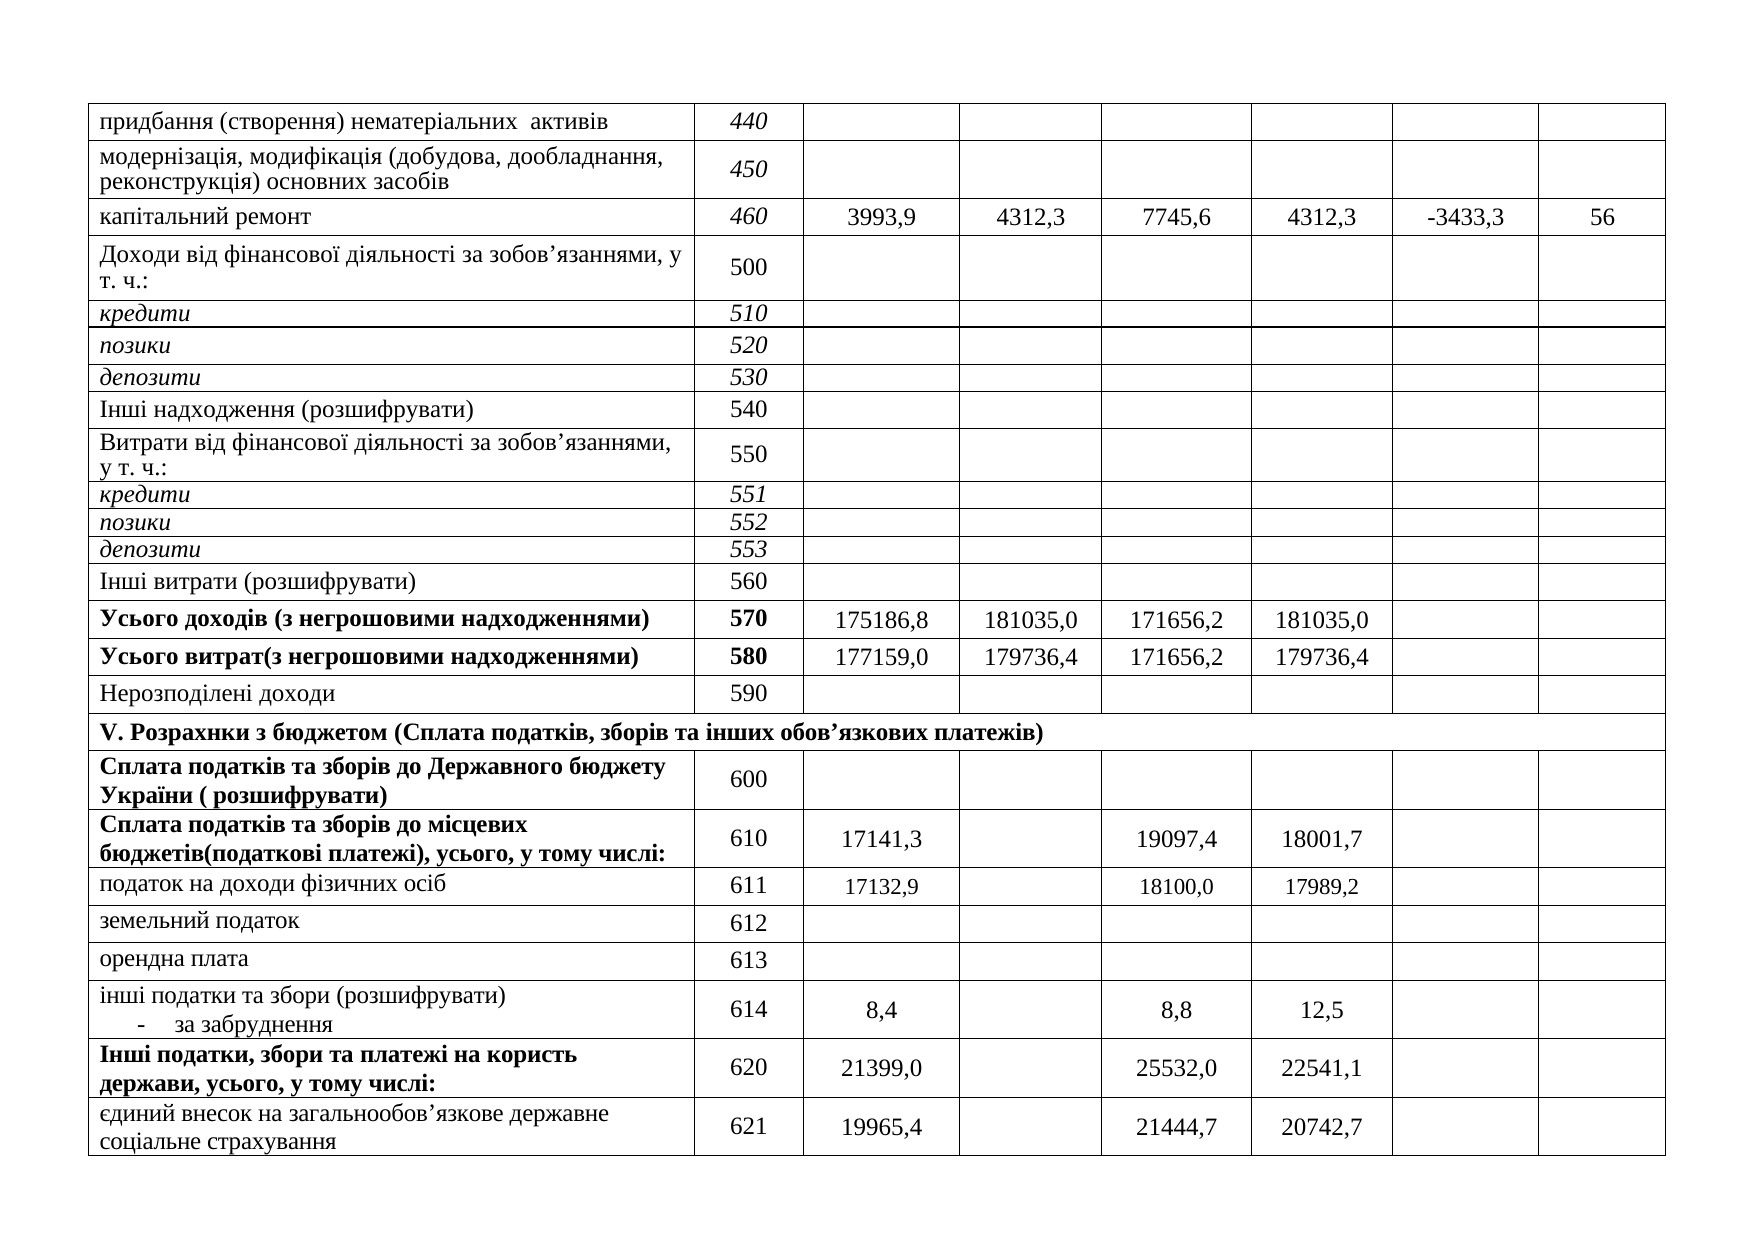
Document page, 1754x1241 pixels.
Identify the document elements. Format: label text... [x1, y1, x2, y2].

table_cell [960, 141, 1101, 198]
table_cell [960, 301, 971, 326]
table_cell 620 [695, 1039, 803, 1097]
table_cell єдиний внесок на загальнообов’язкове державне соціальне страхування [89, 1098, 694, 1155]
table_cell [804, 482, 814, 508]
table_cell [1539, 392, 1665, 428]
table_cell 3993,9 [804, 199, 959, 235]
table_cell 19965,4 [804, 1098, 959, 1155]
table_cell [1252, 943, 1392, 979]
table_cell [1527, 537, 1538, 562]
table_cell [1393, 564, 1538, 600]
table_cell 21399,0 [804, 1039, 959, 1097]
table_cell [1252, 141, 1392, 198]
table_cell 177159,0 [804, 639, 959, 675]
table_cell [1539, 906, 1665, 942]
table_cell Нерозподілені доходи [89, 676, 694, 712]
table_cell [960, 906, 1101, 942]
table_cell [1102, 429, 1251, 481]
table_cell [1539, 301, 1550, 326]
table_cell 520 [695, 328, 803, 364]
table_cell Усього доходів (з негрошовими надходженнями) [89, 601, 694, 637]
table_cell [1393, 868, 1538, 904]
table_cell 175186,8 [804, 601, 959, 637]
table_cell 18100,0 [1102, 868, 1251, 904]
table_cell [1102, 104, 1251, 140]
table_cell [960, 392, 1101, 428]
table_cell [1240, 301, 1251, 326]
table_cell [1102, 365, 1113, 391]
table_cell [1539, 981, 1665, 1038]
table_cell [1539, 509, 1665, 536]
table_cell податок на доходи фізичних осіб [89, 868, 694, 904]
table_cell [1381, 537, 1392, 562]
table_cell [1393, 141, 1538, 198]
table_cell [1381, 365, 1392, 391]
table_cell [948, 365, 959, 391]
table_cell -3433,3 [1393, 199, 1538, 235]
table_cell [1252, 482, 1262, 508]
table_cell [960, 981, 1101, 1038]
table_cell [948, 301, 959, 326]
table_cell [804, 104, 959, 140]
table_cell 17132,9 [804, 868, 959, 904]
table_cell 8,4 [804, 981, 959, 1038]
table_cell інші податки та збори (розшифрувати) за забруднення [89, 981, 694, 1038]
table_cell [1102, 392, 1251, 428]
table_cell 460 [695, 199, 803, 235]
table_cell [1240, 365, 1251, 391]
table_cell 450 [695, 141, 803, 198]
table_cell [1527, 301, 1538, 326]
table_cell 18001,7 [1252, 810, 1392, 867]
table_cell [1539, 141, 1665, 198]
table_cell [804, 365, 814, 391]
table_cell [1393, 509, 1538, 536]
table_cell [804, 328, 959, 364]
table_cell [1539, 639, 1665, 675]
table_cell [1527, 482, 1538, 508]
table_cell [1090, 301, 1101, 326]
table_cell [1393, 429, 1538, 481]
table_cell [1393, 236, 1538, 299]
table_cell [1539, 751, 1665, 808]
table_cell Доходи від фінансової діяльності за зобов’язаннями, у т. ч.: [89, 236, 694, 299]
table_cell [1654, 365, 1665, 391]
table_cell 171656,2 [1102, 601, 1251, 637]
table_cell [1539, 328, 1665, 364]
table_cell [1539, 482, 1550, 508]
table_cell [960, 509, 1101, 536]
table_cell [1539, 868, 1665, 904]
table_cell 56 [1539, 199, 1665, 235]
table_cell [1539, 810, 1665, 867]
table_cell [960, 429, 1101, 481]
table_cell 20742,7 [1252, 1098, 1392, 1155]
table_cell [804, 429, 959, 481]
table_cell 179736,4 [1252, 639, 1392, 675]
table_cell [1539, 1098, 1665, 1155]
table_cell [804, 906, 959, 942]
table_cell [1393, 104, 1538, 140]
table_cell позики [89, 328, 694, 364]
table_cell [960, 104, 1101, 140]
table_cell [948, 482, 959, 508]
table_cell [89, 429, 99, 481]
table_cell [1102, 301, 1113, 326]
table_cell орендна плата [89, 943, 694, 979]
table_cell V. Розрахнки з бюджетом (Сплата податків, зборів та інших обов’язкових платежів) [89, 714, 1665, 750]
table_cell [1252, 429, 1392, 481]
table_cell [960, 1039, 1101, 1097]
table_cell [804, 141, 959, 198]
table_cell 540 [695, 392, 803, 428]
table_cell капітальний ремонт [89, 199, 694, 235]
table_cell 552 [695, 509, 803, 536]
table_cell [1252, 509, 1392, 536]
table_cell [1240, 482, 1251, 508]
table_cell Усього витрат(з негрошовими надходженнями) [89, 639, 694, 675]
table_cell 610 [695, 810, 803, 867]
table_cell [1393, 392, 1538, 428]
table_cell [804, 564, 959, 600]
table_cell [1381, 482, 1392, 508]
table_cell 621 [695, 1098, 803, 1155]
table_cell [960, 810, 1101, 867]
table_cell 614 [695, 981, 803, 1038]
table_cell [1539, 1039, 1665, 1097]
table_cell [1393, 1098, 1538, 1155]
table_cell [1393, 537, 1404, 562]
table_cell [1102, 676, 1251, 712]
table_cell Сплата податків та зборів до Державного бюджету України ( розшифрувати) [89, 751, 694, 808]
table_cell 7745,6 [1102, 199, 1251, 235]
table_cell 550 [695, 429, 803, 481]
table_cell [1539, 365, 1550, 391]
table_cell [804, 301, 814, 326]
table_cell [1252, 392, 1392, 428]
table_cell [1102, 328, 1251, 364]
table_cell [1393, 810, 1538, 867]
table_cell [1252, 751, 1392, 808]
table_cell [1539, 537, 1550, 562]
table_cell [1102, 906, 1251, 942]
table_cell [960, 1098, 1101, 1155]
table_cell [960, 751, 1101, 808]
table_cell 611 [695, 868, 803, 904]
table_cell [1381, 301, 1392, 326]
table_cell [1539, 601, 1665, 637]
table_cell [1393, 328, 1538, 364]
table_cell [1393, 365, 1404, 391]
table_cell 4312,3 [960, 199, 1101, 235]
table_cell 570 [695, 601, 803, 637]
table_cell Інші надходження (розшифрувати) [89, 392, 694, 428]
table_cell [1393, 676, 1538, 712]
table_cell 8,8 [1102, 981, 1251, 1038]
table_cell 171656,2 [1102, 639, 1251, 675]
table_cell Сплата податків та зборів до місцевих бюджетів(податкові платежі), усього, у тому числі: [89, 810, 694, 867]
table_cell [1102, 509, 1251, 536]
table_cell [960, 365, 971, 391]
table_cell [1090, 537, 1101, 562]
table_cell [1393, 301, 1404, 326]
table_cell 22541,1 [1252, 1039, 1392, 1097]
table_cell [1252, 537, 1262, 562]
table_cell [1393, 981, 1538, 1038]
table_cell [1252, 906, 1392, 942]
table_cell [804, 236, 959, 299]
table_cell 19097,4 [1102, 810, 1251, 867]
table_cell [1539, 564, 1665, 600]
table_cell 4312,3 [1252, 199, 1392, 235]
table_cell [1090, 365, 1101, 391]
table_cell 181035,0 [960, 601, 1101, 637]
table_cell [948, 537, 959, 562]
table_cell [1102, 482, 1113, 508]
table_cell 580 [695, 639, 803, 675]
table_cell [1539, 429, 1665, 481]
table_cell [1252, 236, 1392, 299]
table_cell [804, 751, 959, 808]
table_cell [960, 564, 1101, 600]
table_cell [1654, 537, 1665, 562]
table_cell [804, 537, 814, 562]
table_cell [1393, 751, 1538, 808]
table_cell [1240, 537, 1251, 562]
table_cell [1654, 301, 1665, 326]
table_cell [1102, 537, 1113, 562]
table_cell [960, 482, 971, 508]
table_cell [1393, 1039, 1538, 1097]
table_cell [1393, 482, 1404, 508]
table_cell 179736,4 [960, 639, 1101, 675]
table_cell 12,5 [1252, 981, 1392, 1038]
table_cell 21444,7 [1102, 1098, 1251, 1155]
table_cell [1102, 141, 1251, 198]
table_cell [1102, 943, 1251, 979]
table_cell [804, 943, 959, 979]
table_cell [804, 509, 959, 536]
table_cell 440 [695, 104, 803, 140]
table_cell модернізація, модифікація (добудова, дообладнання, реконструкція) основних засобів [89, 141, 694, 198]
table_cell [1654, 482, 1665, 508]
table_cell 17141,3 [804, 810, 959, 867]
table_cell [1252, 104, 1392, 140]
table_cell [1252, 365, 1262, 391]
table_cell 600 [695, 751, 803, 808]
table_cell [1252, 328, 1392, 364]
table_cell Інші витрати (розшифрувати) [89, 564, 694, 600]
table_cell [1252, 301, 1262, 326]
table_cell [1102, 236, 1251, 299]
table_cell [960, 328, 1101, 364]
table_cell [960, 676, 1101, 712]
table_cell 590 [695, 676, 803, 712]
table_cell придбання (створення) нематеріальних активів [89, 104, 694, 140]
table_cell [1393, 943, 1538, 979]
table_cell 181035,0 [1252, 601, 1392, 637]
table_cell [960, 868, 1101, 904]
table_cell земельний податок [89, 906, 694, 942]
table_cell [960, 537, 971, 562]
table_cell 17989,2 [1252, 868, 1392, 904]
table_cell [1393, 906, 1538, 942]
table_cell [1252, 676, 1392, 712]
table_cell [1102, 564, 1251, 600]
table_cell [1393, 639, 1538, 675]
table_cell [804, 676, 959, 712]
table_cell 500 [695, 236, 803, 299]
table_cell позики [89, 509, 694, 536]
table_cell 612 [695, 906, 803, 942]
table_cell [1102, 751, 1251, 808]
table_cell Інші податки, збори та платежі на користь держави, усього, у тому числі: [89, 1039, 694, 1097]
table_cell [1539, 104, 1665, 140]
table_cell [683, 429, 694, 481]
table_cell [1393, 601, 1538, 637]
table_cell 613 [695, 943, 803, 979]
table_cell [1527, 365, 1538, 391]
table_cell [1090, 482, 1101, 508]
table_cell [1539, 676, 1665, 712]
table_cell [804, 392, 959, 428]
table_cell 560 [695, 564, 803, 600]
table_cell [1252, 564, 1392, 600]
table_cell [960, 236, 1101, 299]
table_cell [1539, 943, 1665, 979]
table_cell [1539, 236, 1665, 299]
table_cell [960, 943, 1101, 979]
table_cell 25532,0 [1102, 1039, 1251, 1097]
